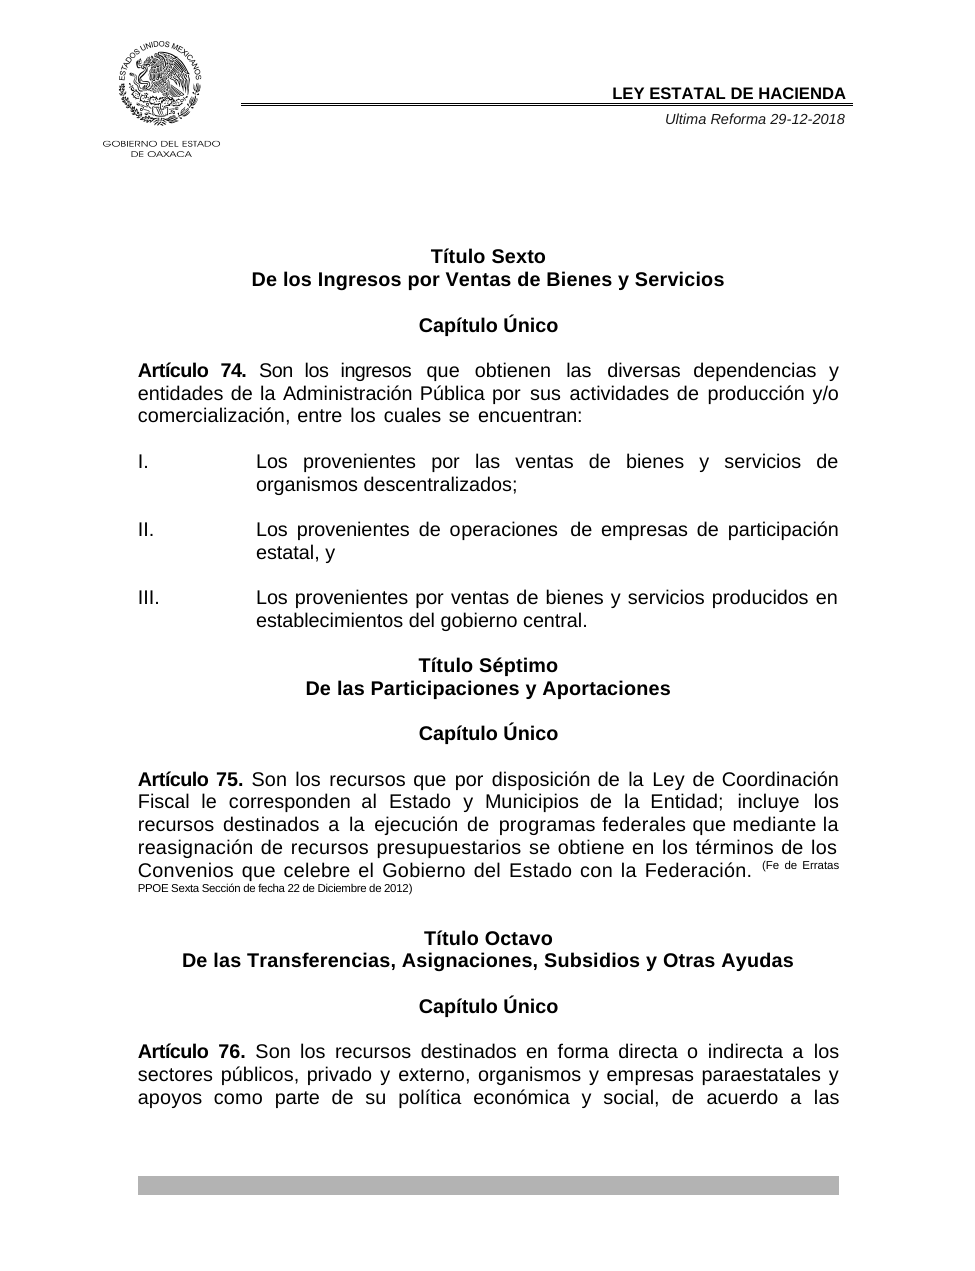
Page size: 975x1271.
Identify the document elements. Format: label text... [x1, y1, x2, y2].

text Título Séptimo [138, 654, 839, 677]
list Los provenientes de operaciones de empresas de participación estatal, y [138, 518, 839, 563]
text De los Ingresos por Ventas de Bienes y Servicios [138, 268, 839, 291]
text Artículo 75. Son los recursos que por disposición de la Ley de Coordinación Fiscal le corresponden al Estado y Municipios de la Entidad; incluye los recursos destinados a la ejecución de programas federales que mediante la reasignación de recursos presupuestarios se obtiene en los términos de los Convenios que celebre el Gobierno del Estado con la Federación. (Fe de Erratas PPOE Sexta Sección de fecha 22 de Diciembre de 2012) [138, 768, 839, 904]
picture [100, 38, 223, 160]
text De las Participaciones y Aportaciones [138, 677, 839, 699]
text Título Octavo [138, 927, 839, 949]
text Artículo 74. Son los ingresos que obtienen las diversas dependencias y entidades de la Administración Pública por sus actividades de producción y/o comercialización, entre los cuales se encuentran: [138, 359, 839, 427]
list Los provenientes por ventas de bienes y servicios producidos en establecimientos del gobierno central. [138, 586, 839, 631]
list Los provenientes por las ventas de bienes y servicios de organismos descentralizados; [138, 450, 839, 495]
text Capítulo Único [138, 313, 839, 336]
text Capítulo Único [138, 995, 839, 1017]
text De las Transferencias, Asignaciones, Subsidios y Otras Ayudas [138, 949, 839, 972]
text Título Sexto [138, 245, 839, 268]
text Capítulo Único [138, 722, 839, 745]
